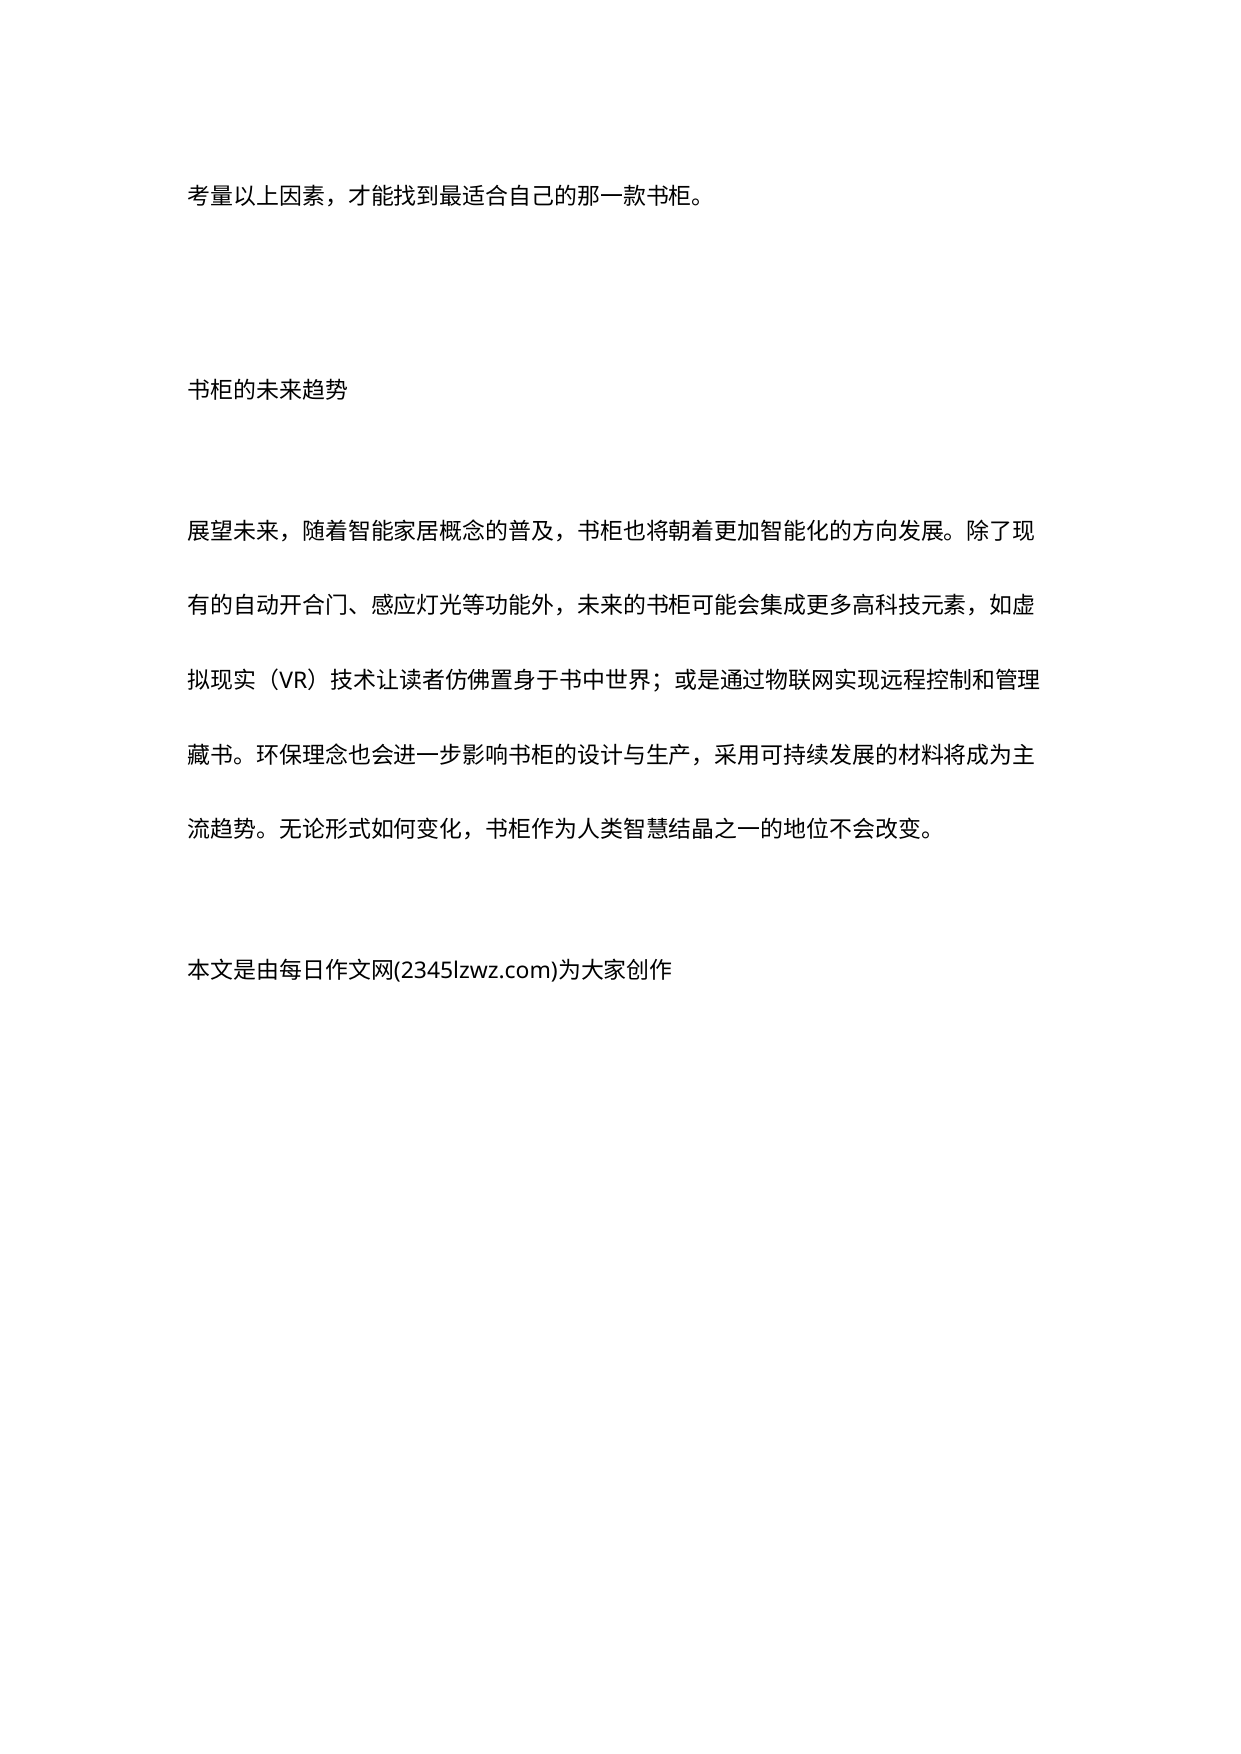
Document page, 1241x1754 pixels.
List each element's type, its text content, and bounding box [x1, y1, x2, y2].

text 本文是由每日作文网(2345lzwz.com)为大家创作 [187, 936, 1053, 1001]
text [187, 162, 1053, 227]
text 展望未来，随着智能家居概念的普及，书柜也将朝着更加智能化的方向发展。除了现有的自动开合门、感应灯光等功能外，未来的书柜可能会集成更多高科技元素，如虚拟现实（VR）技术让读者仿佛置身于书中世界；或是通过物联网实现远程控制和管理藏书。环保理念也会进一步影响书柜的设计与生产，采用可持续发展的材料将成为主流趋势。无论形式如何变化，书柜作为人类智慧结晶之一的地位不会改变。 [187, 497, 1053, 860]
text 书柜的未来趋势 [187, 356, 1053, 421]
